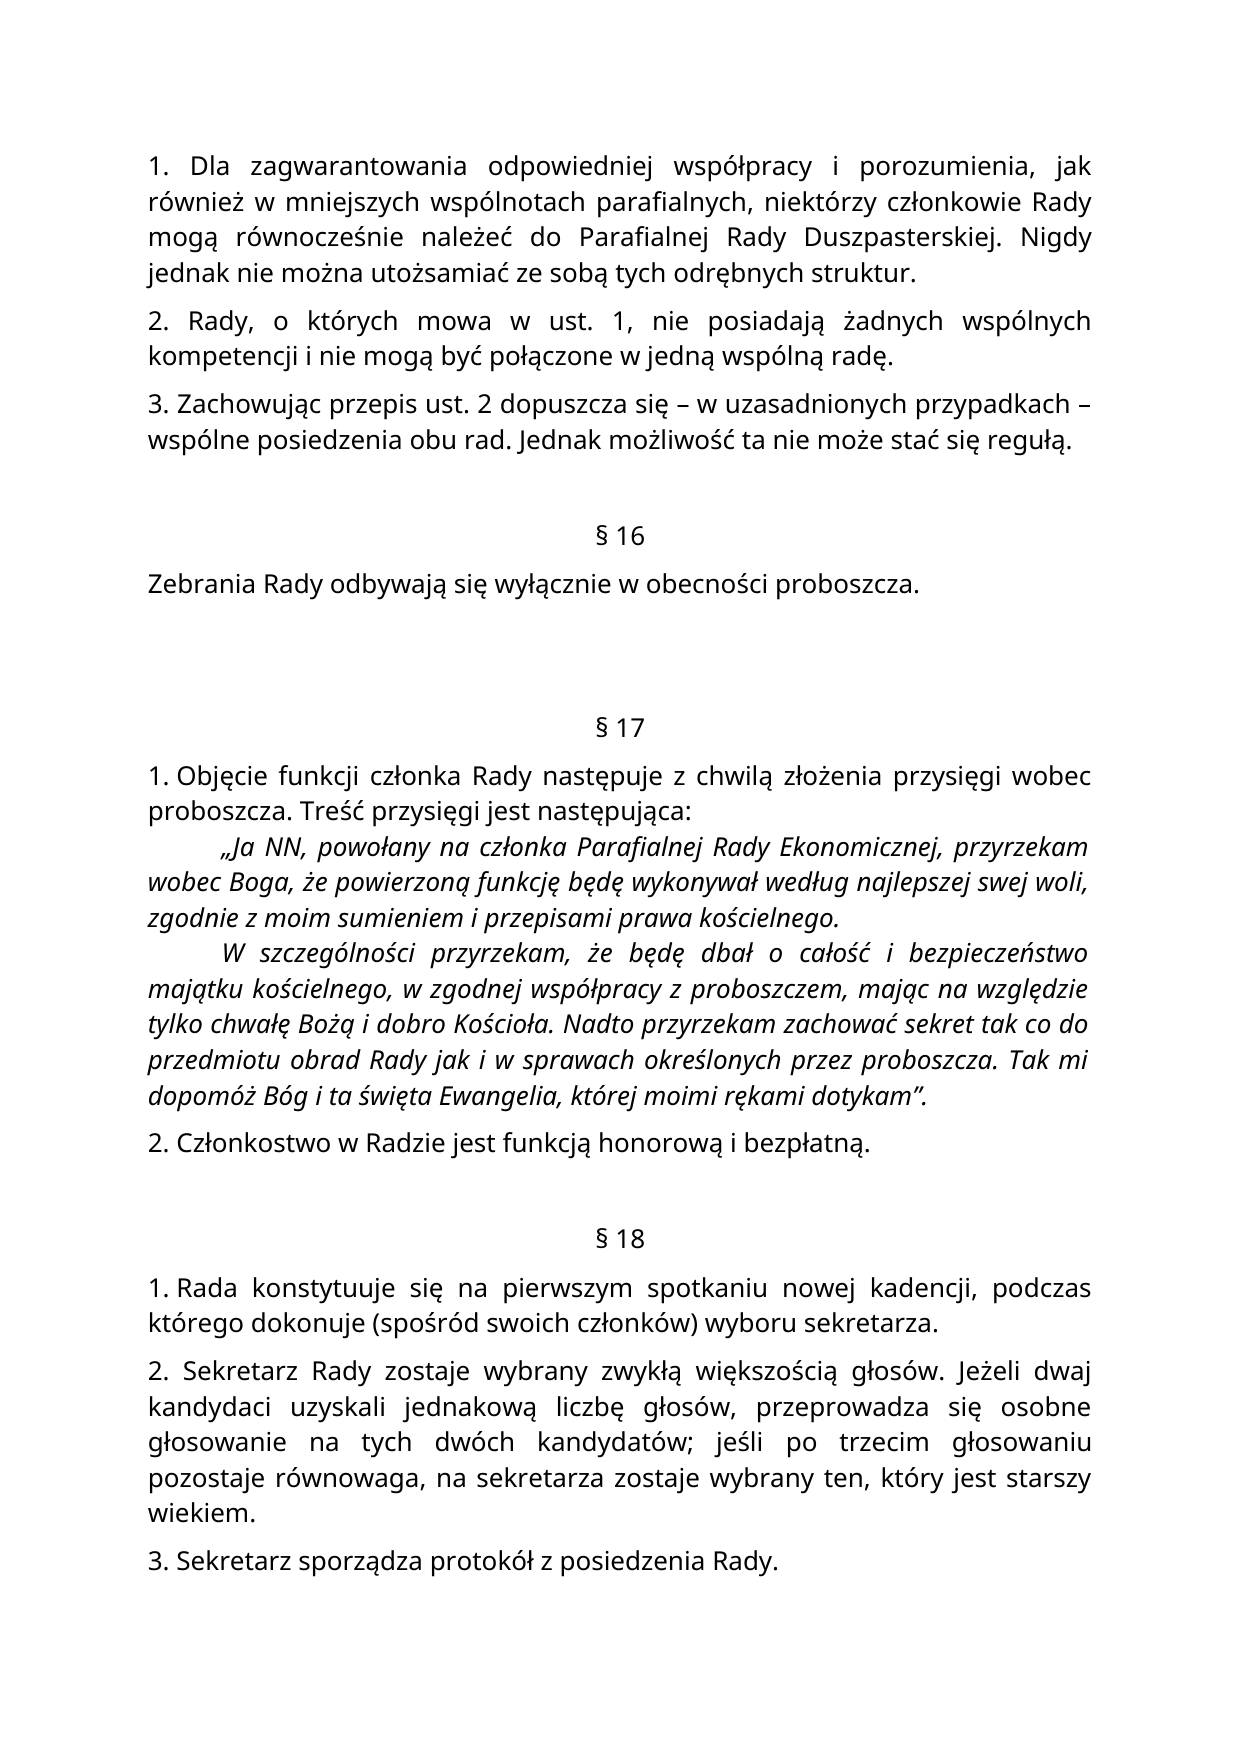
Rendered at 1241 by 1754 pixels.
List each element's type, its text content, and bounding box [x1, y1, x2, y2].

text Zebrania Rady odbywają się wyłącznie w obecności proboszcza. [148, 565, 1093, 601]
text 1. Rada konstytuuje się na pierwszym spotkaniu nowej kadencji, podczas którego dokonuje (spośród swoich członków) wyboru sekretarza. [148, 1269, 1093, 1340]
text 1. Dla zagwarantowania odpowiedniej współpracy i porozumienia, jak również w mniejszych wspólnotach parafialnych, niektórzy członkowie Rady mogą równocześnie należeć do Parafialnej Rady Duszpasterskiej. Nigdy jednak nie można utożsamiać ze sobą tych odrębnych struktur. [148, 148, 1093, 290]
text 3. Zachowując przepis ust. 2 dopuszcza się – w uzasadnionych przypadkach – wspólne posiedzenia obu rad. Jednak możliwość ta nie może stać się regułą. [148, 386, 1093, 457]
text W szczególności przyrzekam, że będę dbał o całość i bezpieczeństwo majątku kościelnego, w zgodnej współpracy z proboszczem, mając na względzie tylko chwałę Bożą i dobro Kościoła. Nadto przyrzekam zachować sekret tak co do przedmiotu obrad Rady jak i w sprawach określonych przez proboszcza. Tak mi dopomóż Bóg i ta święta Ewangelia, której moimi rękami dotykam”. [148, 935, 1093, 1113]
text 3. Sekretarz sporządza protokół z posiedzenia Rady. [148, 1543, 1093, 1578]
text „Ja NN, powołany na członka Parafialnej Rady Ekonomicznej, przyrzekam wobec Boga, że powierzoną funkcję będę wykonywał według najlepszej swej woli, zgodnie z moim sumieniem i przepisami prawa kościelnego. [148, 828, 1093, 935]
text § 17 [148, 709, 1093, 745]
text 2. Rady, o których mowa w ust. 1, nie posiadają żadnych wspólnych kompetencji i nie mogą być połączone w jedną wspólną radę. [148, 302, 1093, 373]
text § 16 [148, 517, 1093, 553]
text 2. Członkostwo w Radzie jest funkcją honorową i bezpłatną. [148, 1125, 1093, 1161]
text 1. Objęcie funkcji członka Rady następuje z chwilą złożenia przysięgi wobec proboszcza. Treść przysięgi jest następująca: [148, 757, 1093, 828]
text 2. Sekretarz Rady zostaje wybrany zwykłą większością głosów. Jeżeli dwaj kandydaci uzyskali jednakową liczbę głosów, przeprowadza się osobne głosowanie na tych dwóch kandydatów; jeśli po trzecim głosowaniu pozostaje równowaga, na sekretarza zostaje wybrany ten, który jest starszy wiekiem. [148, 1353, 1093, 1530]
text § 18 [148, 1221, 1093, 1257]
